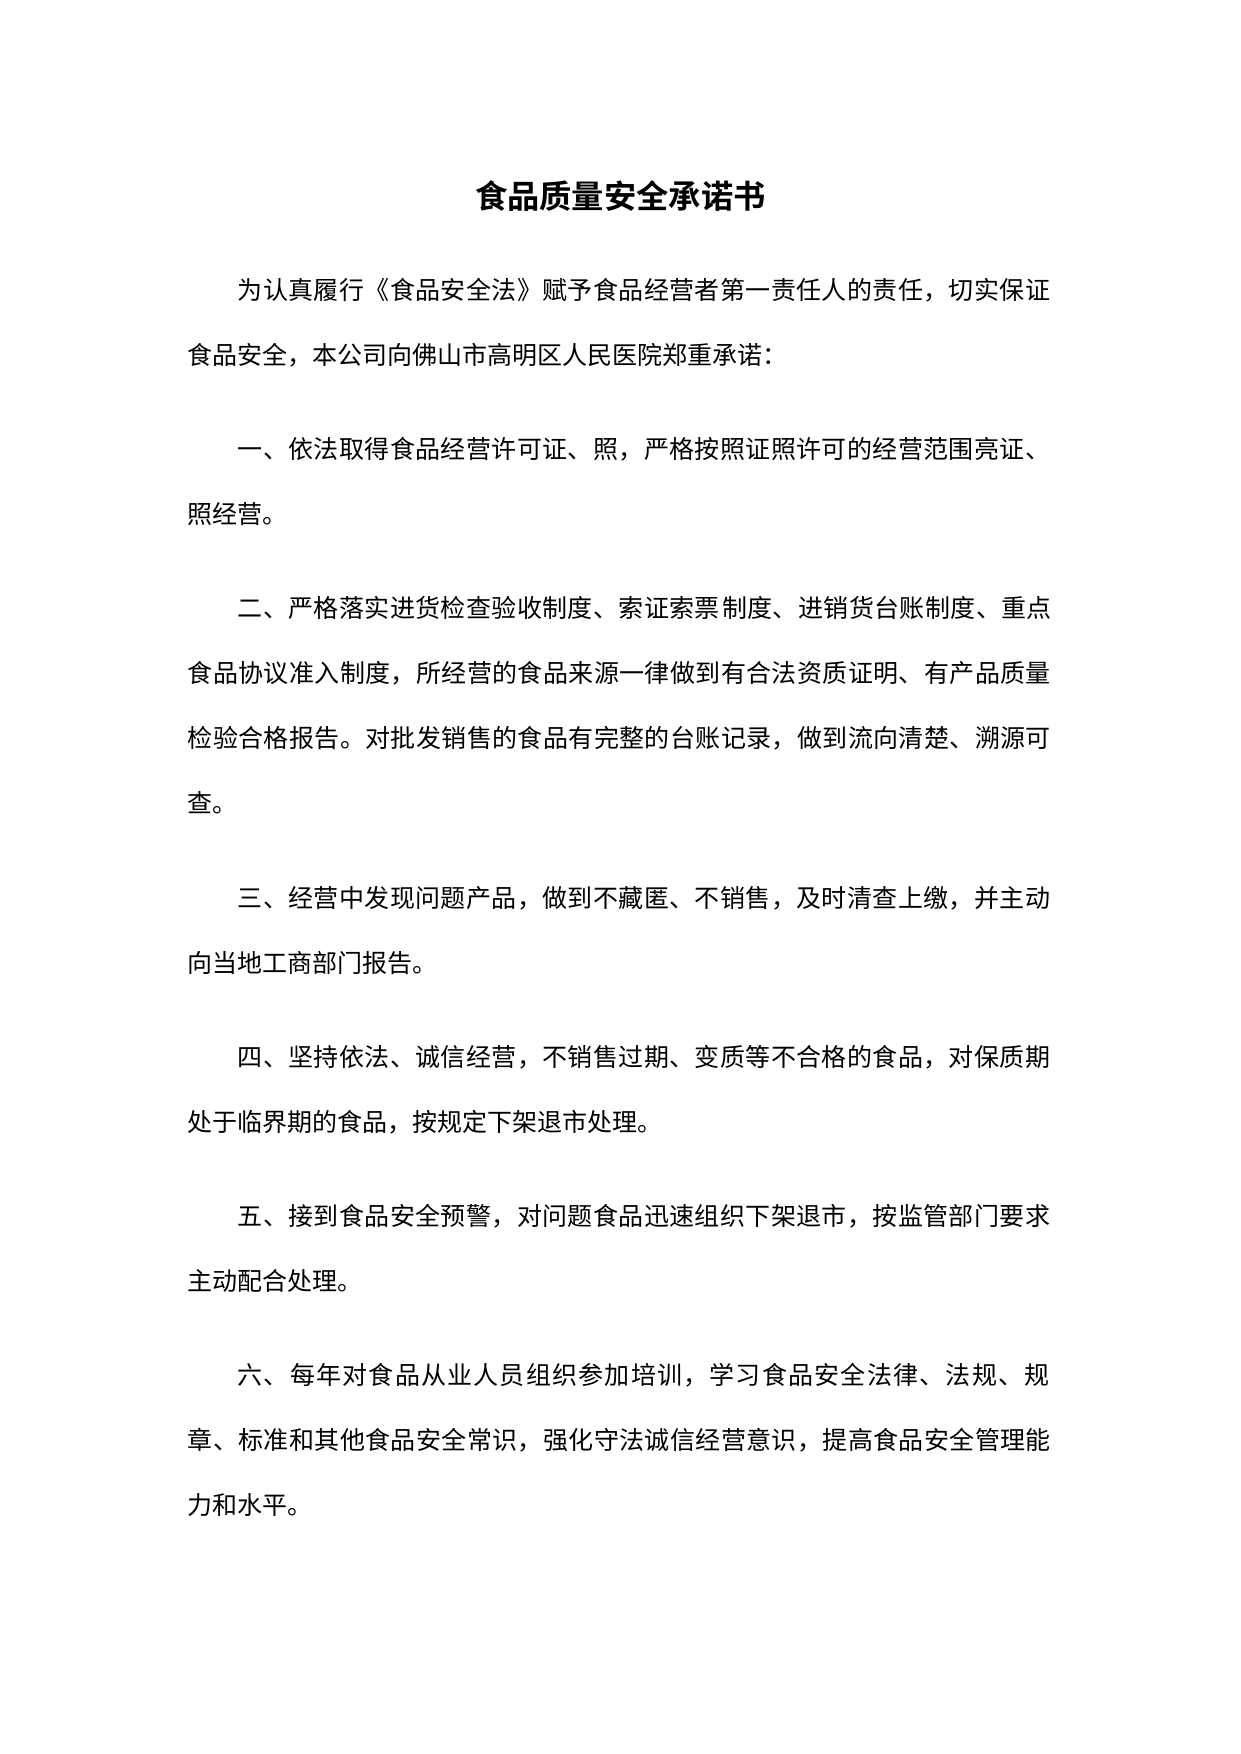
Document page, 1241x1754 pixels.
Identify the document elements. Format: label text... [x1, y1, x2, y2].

text 五、接到食品安全预警，对问题食品迅速组织下架退市，按监管部门要求主动配合处理。 [187, 1182, 1053, 1312]
text 三、经营中发现问题产品，做到不藏匿、不销售，及时清查上缴，并主动向当地工商部门报告。 [187, 864, 1053, 994]
text 六、每年对食品从业人员组织参加培训，学习食品安全法律、法规、规章、标准和其他食品安全常识，强化守法诚信经营意识，提高食品安全管理能力和水平。 [187, 1341, 1053, 1536]
text 二、严格落实进货检查验收制度、索证索票制度、进销货台账制度、重点食品协议准入制度，所经营的食品来源一律做到有合法资质证明、有产品质量检验合格报告。对批发销售的食品有完整的台账记录，做到流向清楚、溯源可查。 [187, 574, 1053, 834]
text 一、依法取得食品经营许可证、照，严格按照证照许可的经营范围亮证、照经营。 [187, 415, 1053, 545]
text 四、坚持依法、诚信经营，不销售过期、变质等不合格的食品，对保质期处于临界期的食品，按规定下架退市处理。 [187, 1023, 1053, 1153]
subtitle 食品质量安全承诺书 [187, 162, 1053, 227]
text 为认真履行《食品安全法》赋予食品经营者第一责任人的责任，切实保证食品安全，本公司向佛山市高明区人民医院郑重承诺： [187, 256, 1053, 386]
